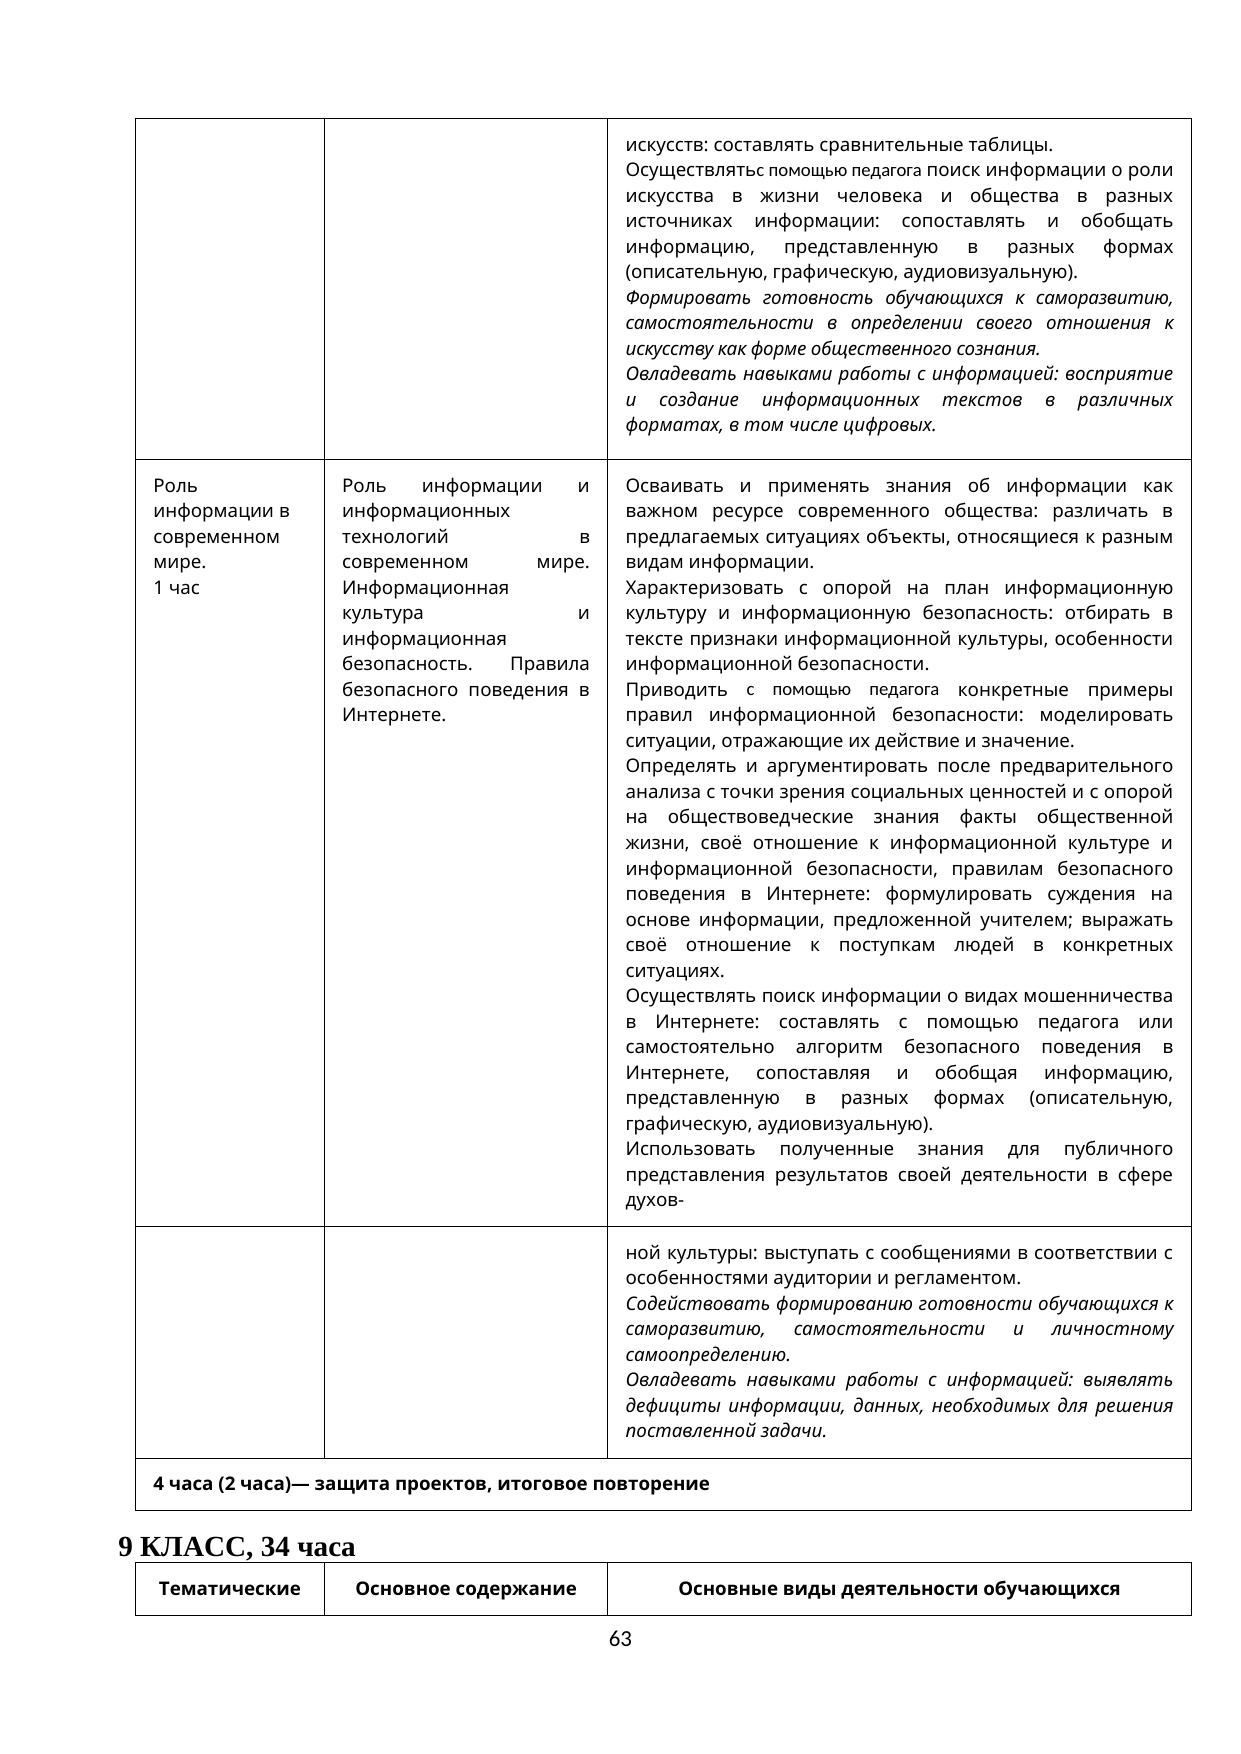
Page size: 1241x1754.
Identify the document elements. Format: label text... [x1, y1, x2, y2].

table_cell Осваивать и применять знания об информации как важном ресурсе современного общества: различать в предлагаемых ситуациях объекты, относящиеся к разным видам информации. Характеризовать с опорой на план информационную культуру и информационную безопасность: отбирать в тексте признаки информационной культуры, особенности информационной безопасности. Приводить с помощью педагога конкретные примеры правил информационной безопасности: моделировать ситуации, отражающие их действие и значение. Определять и аргументировать после предварительного анализа с точки зрения социальных ценностей и с опорой на обществоведческие знания факты общественной жизни, своё отношение к информационной культуре и информационной безопасности, правилам безопасного поведения в Интернете: формулировать суждения на основе информации, предложенной учителем; выражать своё отношение к поступкам людей в конкретных ситуациях. Осуществлять поиск информации о видах мошенничества в Интернете: составлять с помощью педагога или самостоятельно алгоритм безопасного поведения в Интернете, сопоставляя и обобщая информацию, представленную в разных формах (описательную, графическую, аудиовизуальную). Использовать полученные знания для публичного представления результатов своей деятельности в сфере духов- [608, 460, 1191, 1226]
table_cell [136, 1227, 324, 1457]
text 9 КЛАСС, 34 часа [118, 1529, 1122, 1562]
table_cell Роль информации в современном мире. 1 час [136, 460, 324, 1226]
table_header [608, 1563, 1191, 1615]
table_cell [136, 119, 324, 459]
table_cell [325, 119, 607, 459]
table_cell ной культуры: выступать с сообщениями в соответствии с особенностями аудитории и регламентом. Содействовать формированию готовности обучающихся к саморазвитию, самостоятельности и личностному самоопределению. Овладевать навыками работы с информацией: выявлять дефициты информации, данных, необходимых для решения поставленной задачи. [608, 1227, 1191, 1457]
table_cell [325, 1227, 607, 1457]
table_header Основное содержание [325, 1563, 607, 1615]
table_cell Роль информации и информационных технологий в современном мире. Информационная культура и информационная безопасность. Правила безопасного поведения в Интернете. [325, 460, 607, 1226]
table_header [136, 1563, 324, 1615]
table_cell 4 часа (2 часа)— защита проектов, итоговое повторение [136, 1459, 1191, 1510]
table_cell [608, 119, 1191, 459]
